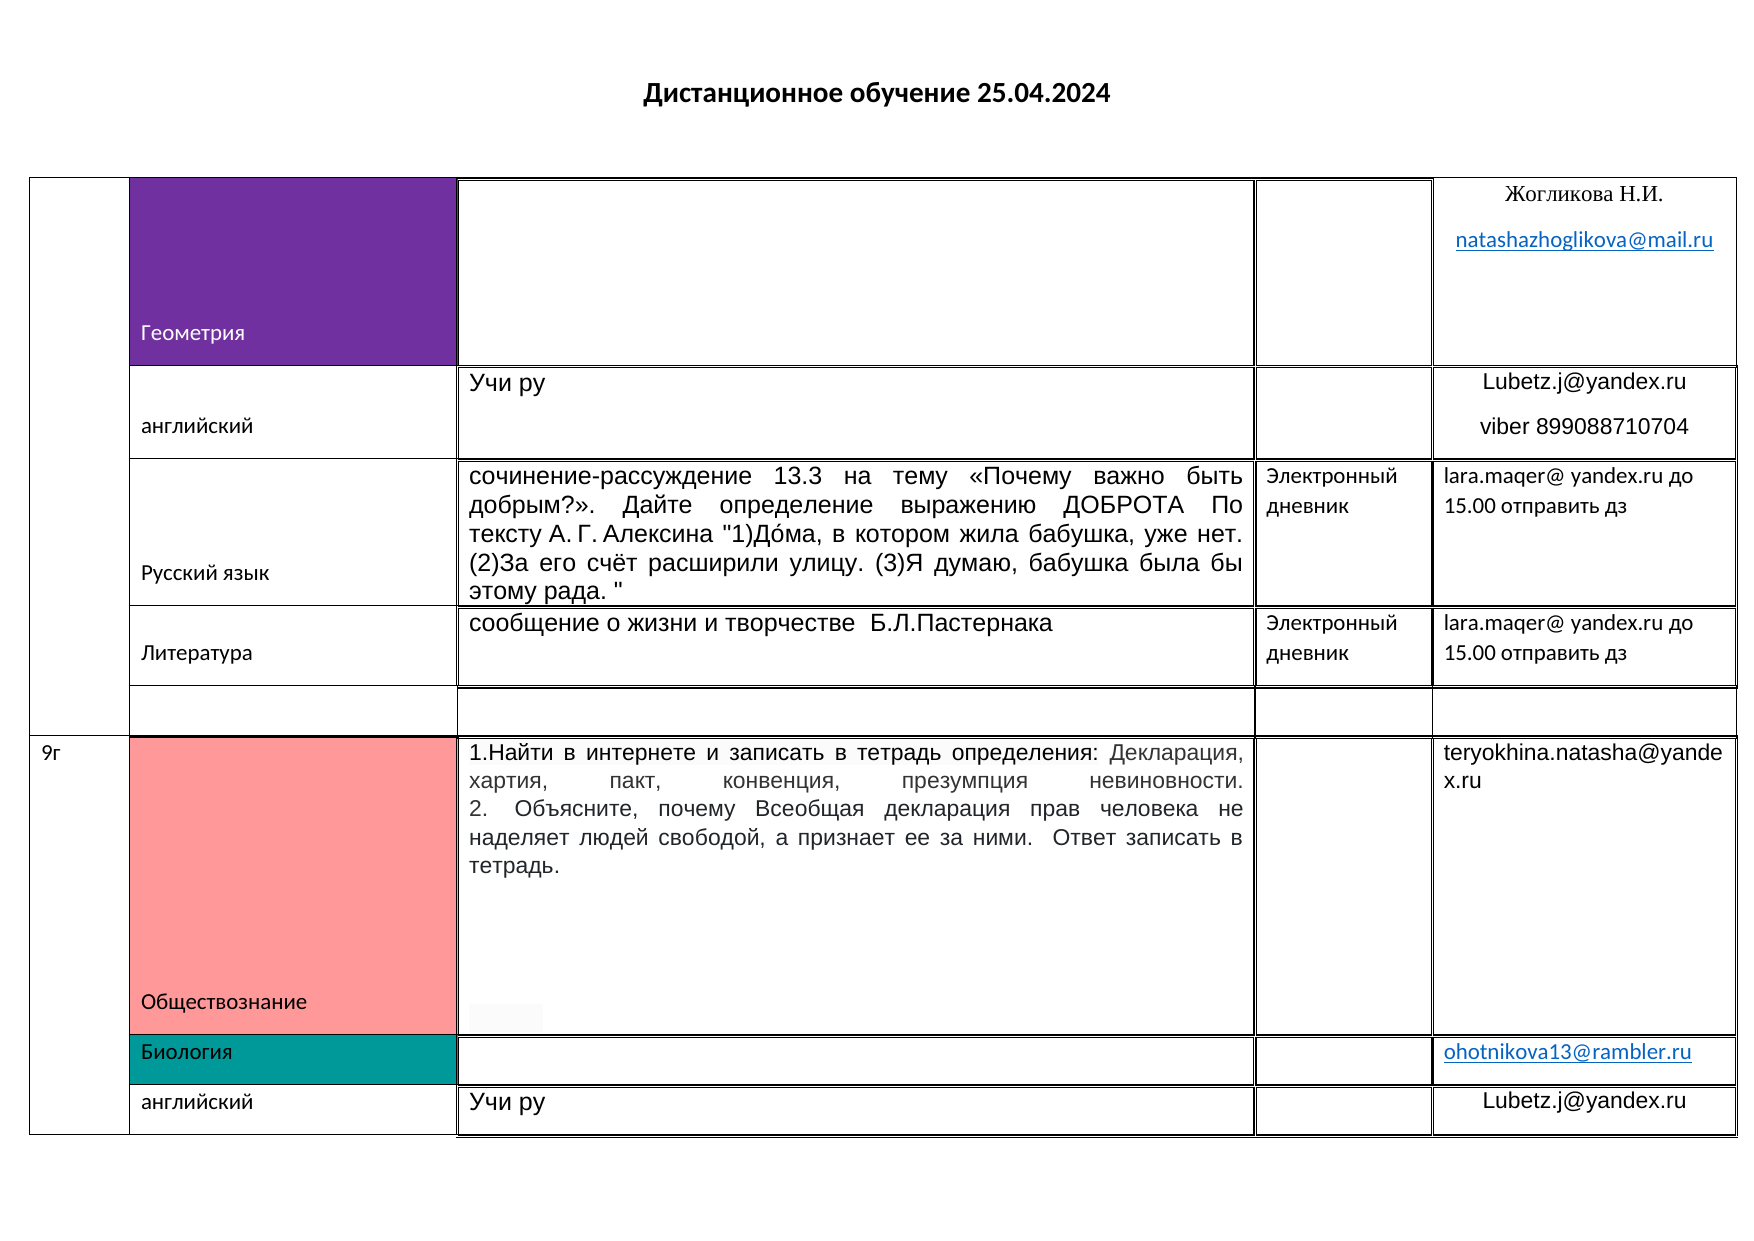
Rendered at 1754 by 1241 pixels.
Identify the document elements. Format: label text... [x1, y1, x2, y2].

table_cell Электронный дневник [1257, 609, 1431, 685]
table_cell английский [130, 1085, 456, 1134]
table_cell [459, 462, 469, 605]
table_cell [1257, 739, 1431, 1034]
table_cell [1257, 1038, 1431, 1084]
table_cell Lubetz.j@yandex.ru viber 899088710704 [1434, 368, 1735, 458]
table_cell 9г [30, 736, 129, 1134]
table_cell Учи ру [459, 368, 1253, 458]
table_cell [1434, 1088, 1735, 1134]
table_cell Геометрия [130, 178, 456, 365]
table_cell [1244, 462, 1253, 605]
table_cell Обществознание [130, 738, 456, 1034]
table_cell lara.maqer@ yandex.ru до 15.00 отправить дз [1434, 462, 1735, 605]
table_cell Жогликова Н.И. natashazhoglikova@mail.ru [1434, 178, 1736, 365]
table_cell Биология [130, 1035, 456, 1084]
table_cell Литература [130, 606, 456, 685]
table_cell teryokhina.natasha@yandex.ru [1434, 739, 1735, 1034]
table_cell Учи ру [459, 1088, 1253, 1134]
table_cell [130, 686, 457, 735]
table_cell [459, 1038, 1253, 1084]
table_cell [1257, 1088, 1431, 1134]
table_cell [458, 689, 1254, 735]
table_cell [1256, 689, 1432, 735]
table_cell Электронный дневник [1257, 462, 1431, 605]
table_cell [1257, 181, 1431, 365]
table_cell Русский язык [130, 459, 456, 605]
table_cell сообщение о жизни и творчестве Б.Л.Пастернака [459, 609, 1253, 685]
table_cell 1.Найти в интернете и записать в тетрадь определения: Декларация, хартия, пакт, конвенция, презумпция невиновности. 2. Объясните, почему Всеобщая декларация прав человека не наделяет людей свободой, а признает ее за ними. Ответ записать в тетрадь. [459, 739, 1253, 1034]
table_cell ohotnikova13@rambler.ru [1434, 1038, 1735, 1084]
table_cell [1433, 689, 1736, 735]
table_cell английский [130, 366, 456, 458]
table_cell [459, 181, 1253, 365]
table_cell [1257, 368, 1431, 458]
table_cell lara.maqer@ yandex.ru до 15.00 отправить дз [1434, 609, 1735, 685]
